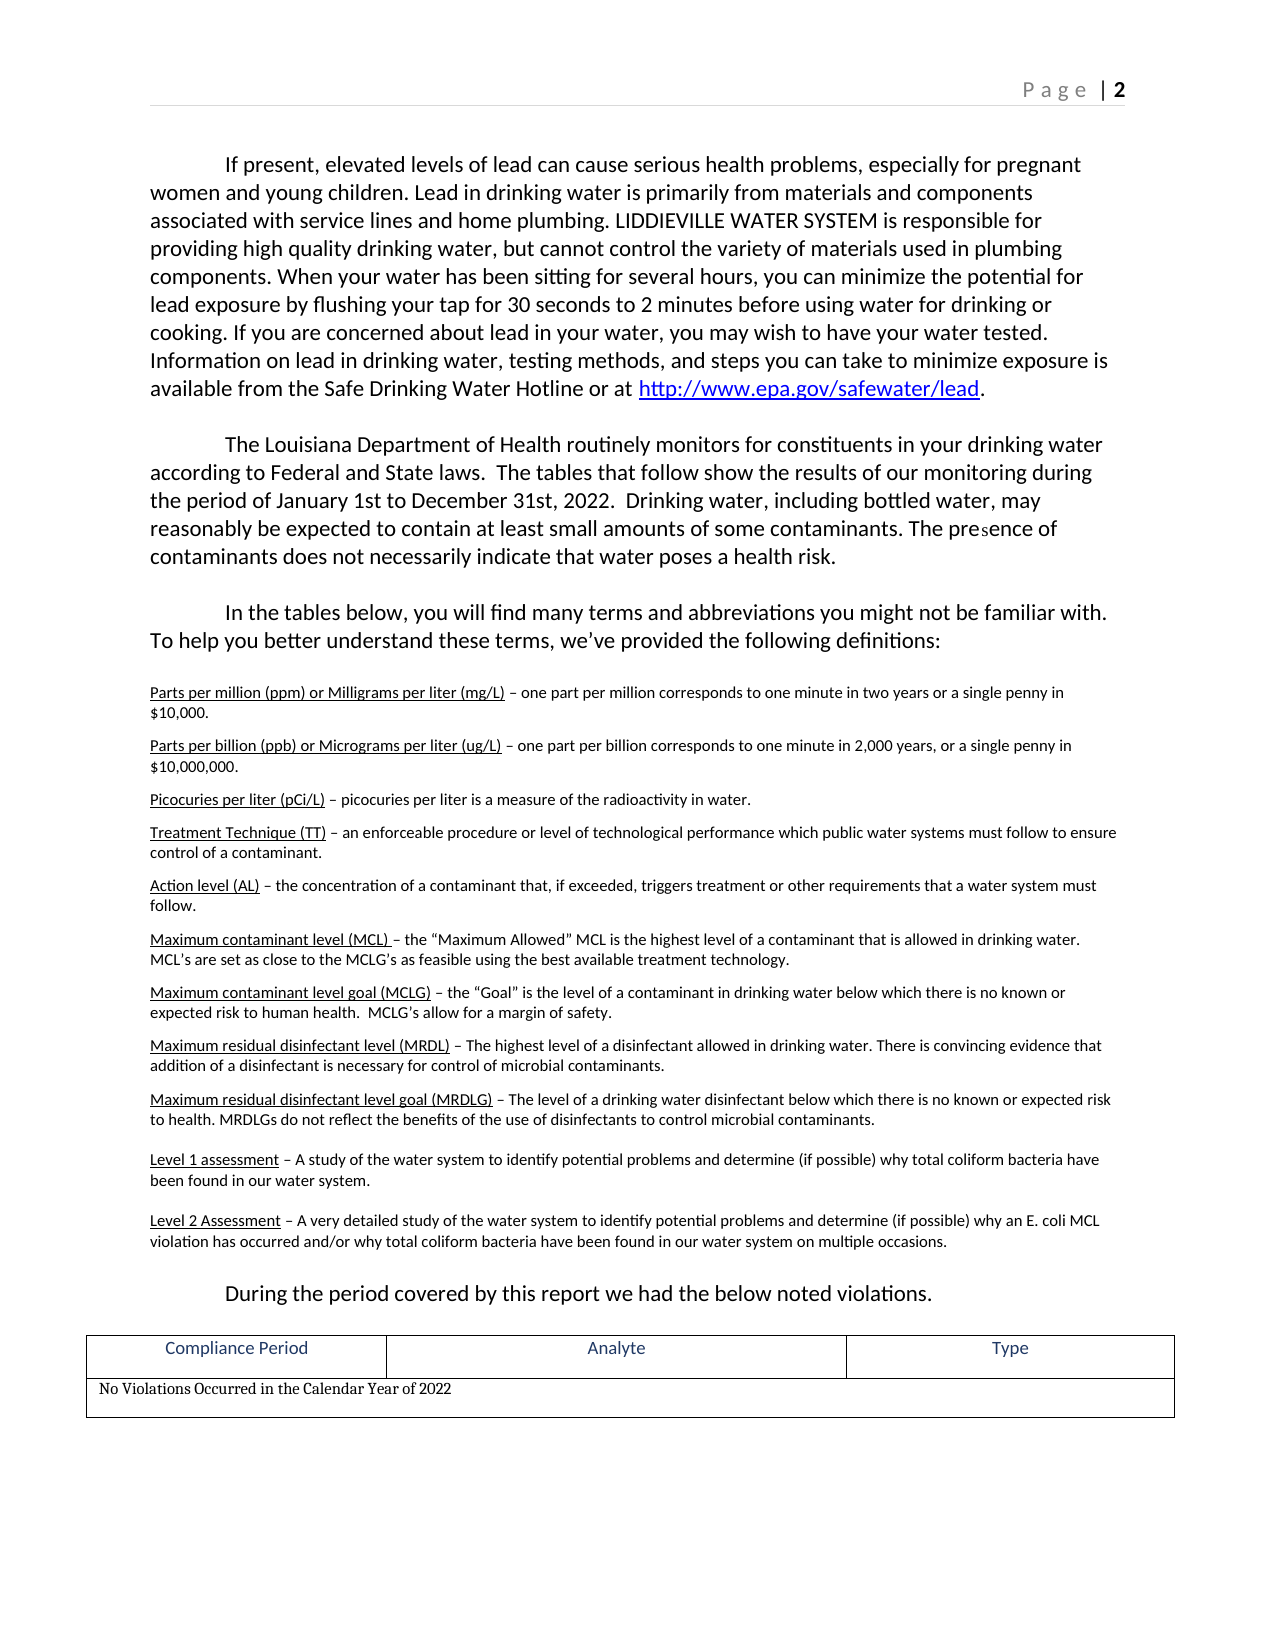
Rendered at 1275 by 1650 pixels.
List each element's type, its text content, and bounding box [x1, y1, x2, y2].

table_header Compliance Period [87, 1336, 386, 1378]
text Maximum contaminant level (MCL) – the “Maximum Allowed” MCL is the highest level of a contaminant that is allowed in drinking water. MCL’s are set as close to the MCLG’s as feasible using the best available treatment technology. [150, 929, 1125, 969]
text Parts per million (ppm) or Milligrams per liter (mg/L) – one part per million corresponds to one minute in two years or a single penny in $10,000. [150, 682, 1125, 723]
table_header Analyte [387, 1336, 846, 1378]
text If present, elevated levels of lead can cause serious health problems, especially for pregnant women and young children. Lead in drinking water is primarily from materials and components associated with service lines and home plumbing. LIDDIEVILLE WATER SYSTEM is responsible for providing high quality drinking water, but cannot control the variety of materials used in plumbing components. When your water has been sitting for several hours, you can minimize the potential for lead exposure by flushing your tap for 30 seconds to 2 minutes before using water for drinking or cooking. If you are concerned about lead in your water, you may wish to have your water tested. Information on lead in drinking water, testing methods, and steps you can take to minimize exposure is available from the Safe Drinking Water Hotline or at http://www.epa.gov/safewater/lead. [150, 150, 1125, 402]
text Picocuries per liter (pCi/L) – picocuries per liter is a measure of the radioactivity in water. [150, 789, 1125, 809]
text Maximum residual disinfectant level goal (MRDLG) – The level of a drinking water disinfectant below which there is no known or expected risk to health. MRDLGs do not reflect the benefits of the use of disinfectants to control microbial contaminants. [150, 1089, 1125, 1129]
text In the tables below, you will find many terms and abbreviations you might not be familiar with. To help you better understand these terms, we’ve provided the following definitions: [150, 598, 1125, 654]
text Parts per billion (ppb) or Micrograms per liter (ug/L) – one part per billion corresponds to one minute in 2,000 years, or a single penny in $10,000,000. [150, 736, 1125, 776]
text Treatment Technique (TT) – an enforceable procedure or level of technological performance which public water systems must follow to ensure control of a contaminant. [150, 822, 1125, 863]
text Maximum contaminant level goal (MCLG) – the “Goal” is the level of a contaminant in drinking water below which there is no known or expected risk to human health. MCLG’s allow for a margin of safety. [150, 982, 1125, 1023]
text The Louisiana Department of Health routinely monitors for constituents in your drinking water according to Federal and State laws. The tables that follow show the results of our monitoring during the period of January 1st to December 31st, 2022. Drinking water, including bottled water, may reasonably be expected to contain at least small amounts of some contaminants. The presence of contaminants does not necessarily indicate that water poses a health risk. [150, 430, 1125, 570]
table_header Type [847, 1336, 1174, 1378]
text Maximum residual disinfectant level (MRDL) – The highest level of a disinfectant allowed in drinking water. There is convincing evidence that addition of a disinfectant is necessary for control of microbial contaminants. [150, 1035, 1125, 1076]
table_cell No Violations Occurred in the Calendar Year of 2022 [87, 1379, 1174, 1417]
text Level 1 assessment – A study of the water system to identify potential problems and determine (if possible) why total coliform bacteria have been found in our water system. [150, 1150, 1125, 1190]
text During the period covered by this report we had the below noted violations. [150, 1279, 1125, 1307]
text Level 2 Assessment – A very detailed study of the water system to identify potential problems and determine (if possible) why an E. coli MCL violation has occurred and/or why total coliform bacteria have been found in our water system on multiple occasions. [150, 1211, 1125, 1251]
text Action level (AL) – the concentration of a contaminant that, if exceeded, triggers treatment or other requirements that a water system must follow. [150, 875, 1125, 916]
